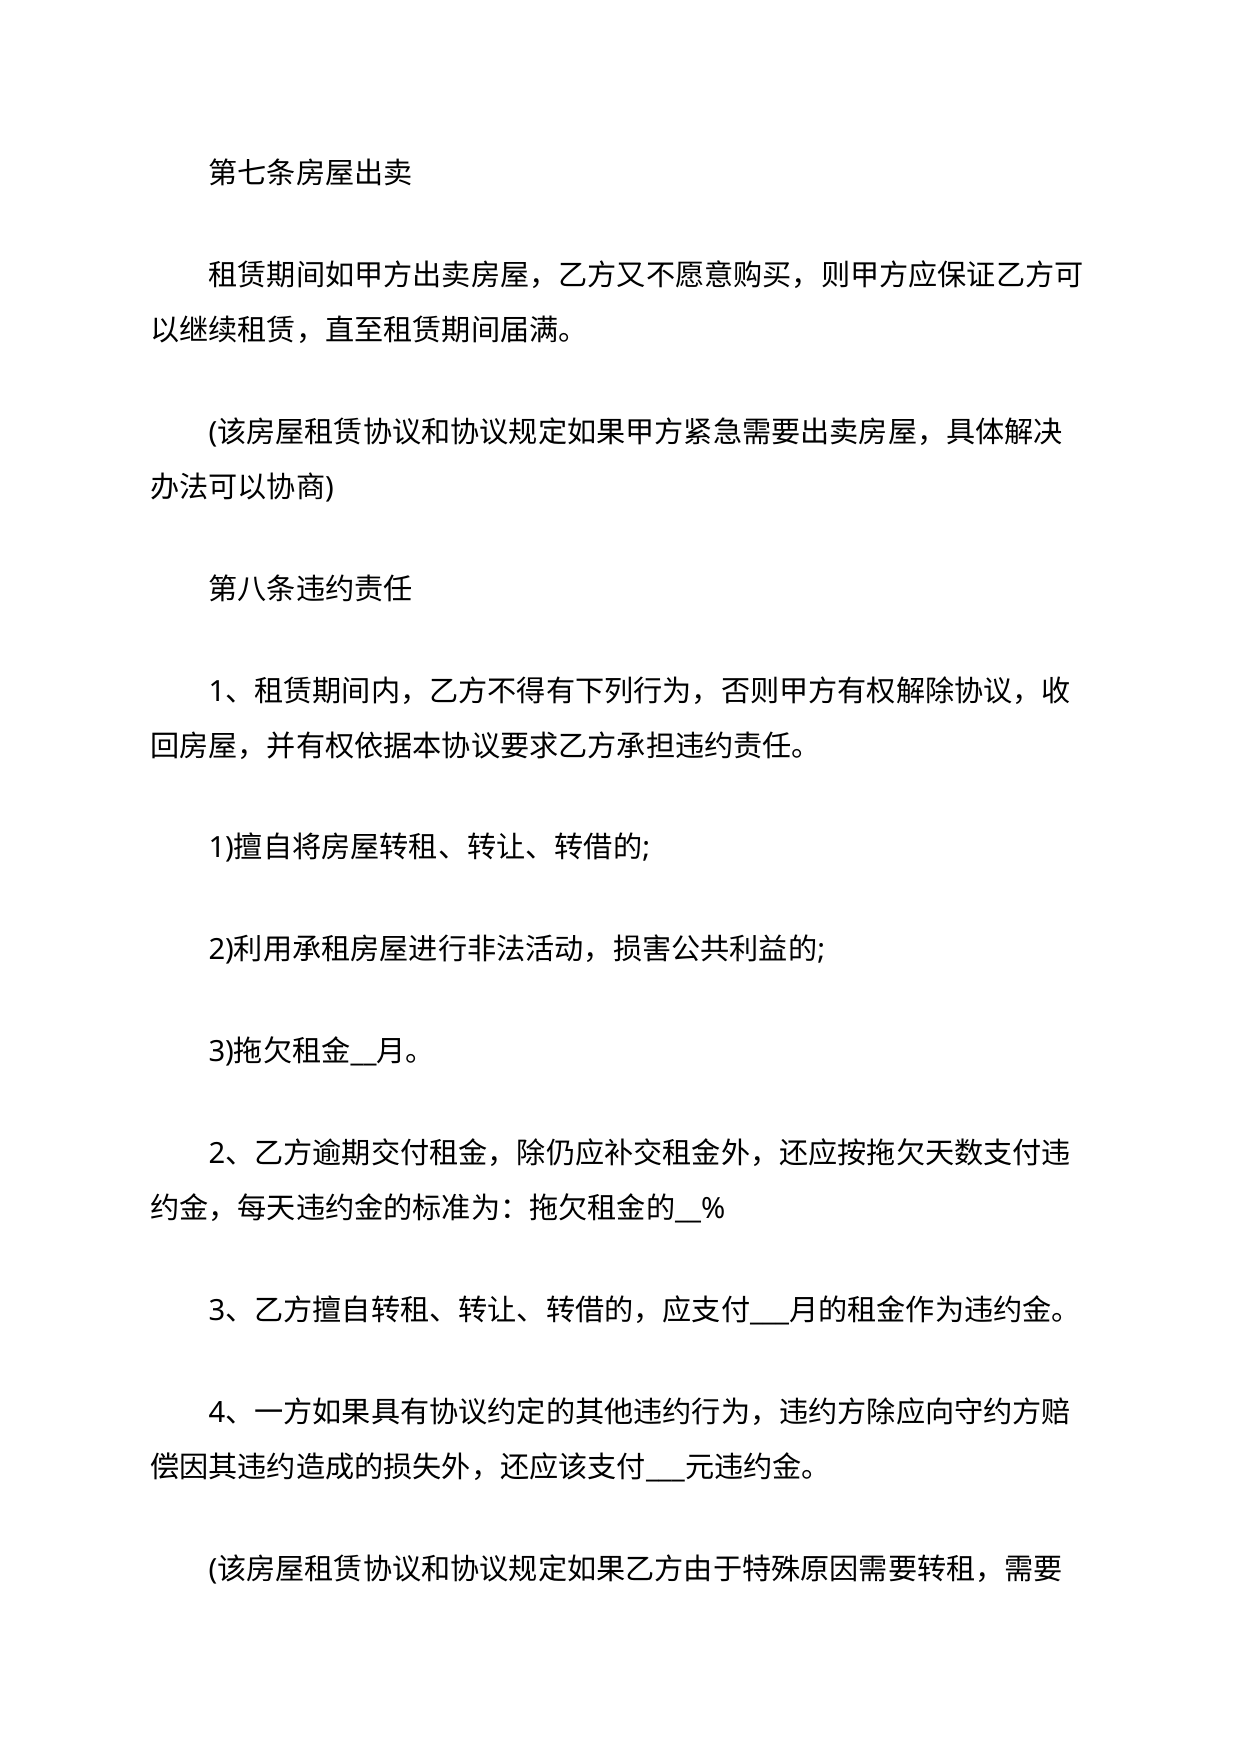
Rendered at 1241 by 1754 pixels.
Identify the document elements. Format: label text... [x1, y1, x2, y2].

text 2、乙方逾期交付租金，除仍应补交租金外，还应按拖欠天数支付违约金，每天违约金的标准为：拖欠租金的__% [150, 1130, 1090, 1227]
text 第七条房屋出卖 [150, 150, 1090, 192]
text 租赁期间如甲方出卖房屋，乙方又不愿意购买，则甲方应保证乙方可以继续租赁，直至租赁期间届满。 [150, 252, 1090, 349]
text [150, 1546, 1090, 1588]
text 4、一方如果具有协议约定的其他违约行为，违约方除应向守约方赔偿因其违约造成的损失外，还应该支付___元违约金。 [150, 1389, 1090, 1486]
text (该房屋租赁协议和协议规定如果甲方紧急需要出卖房屋，具体解决办法可以协商) [150, 408, 1090, 506]
text 1、租赁期间内，乙方不得有下列行为，否则甲方有权解除协议，收回房屋，并有权依据本协议要求乙方承担违约责任。 [150, 667, 1090, 764]
text 2)利用承租房屋进行非法活动，损害公共利益的; [150, 926, 1090, 968]
text 1)擅自将房屋转租、转让、转借的; [150, 824, 1090, 866]
text 3)拖欠租金__月。 [150, 1028, 1090, 1070]
text 3、乙方擅自转租、转让、转借的，应支付___月的租金作为违约金。 [150, 1287, 1090, 1329]
text 第八条违约责任 [150, 565, 1090, 608]
